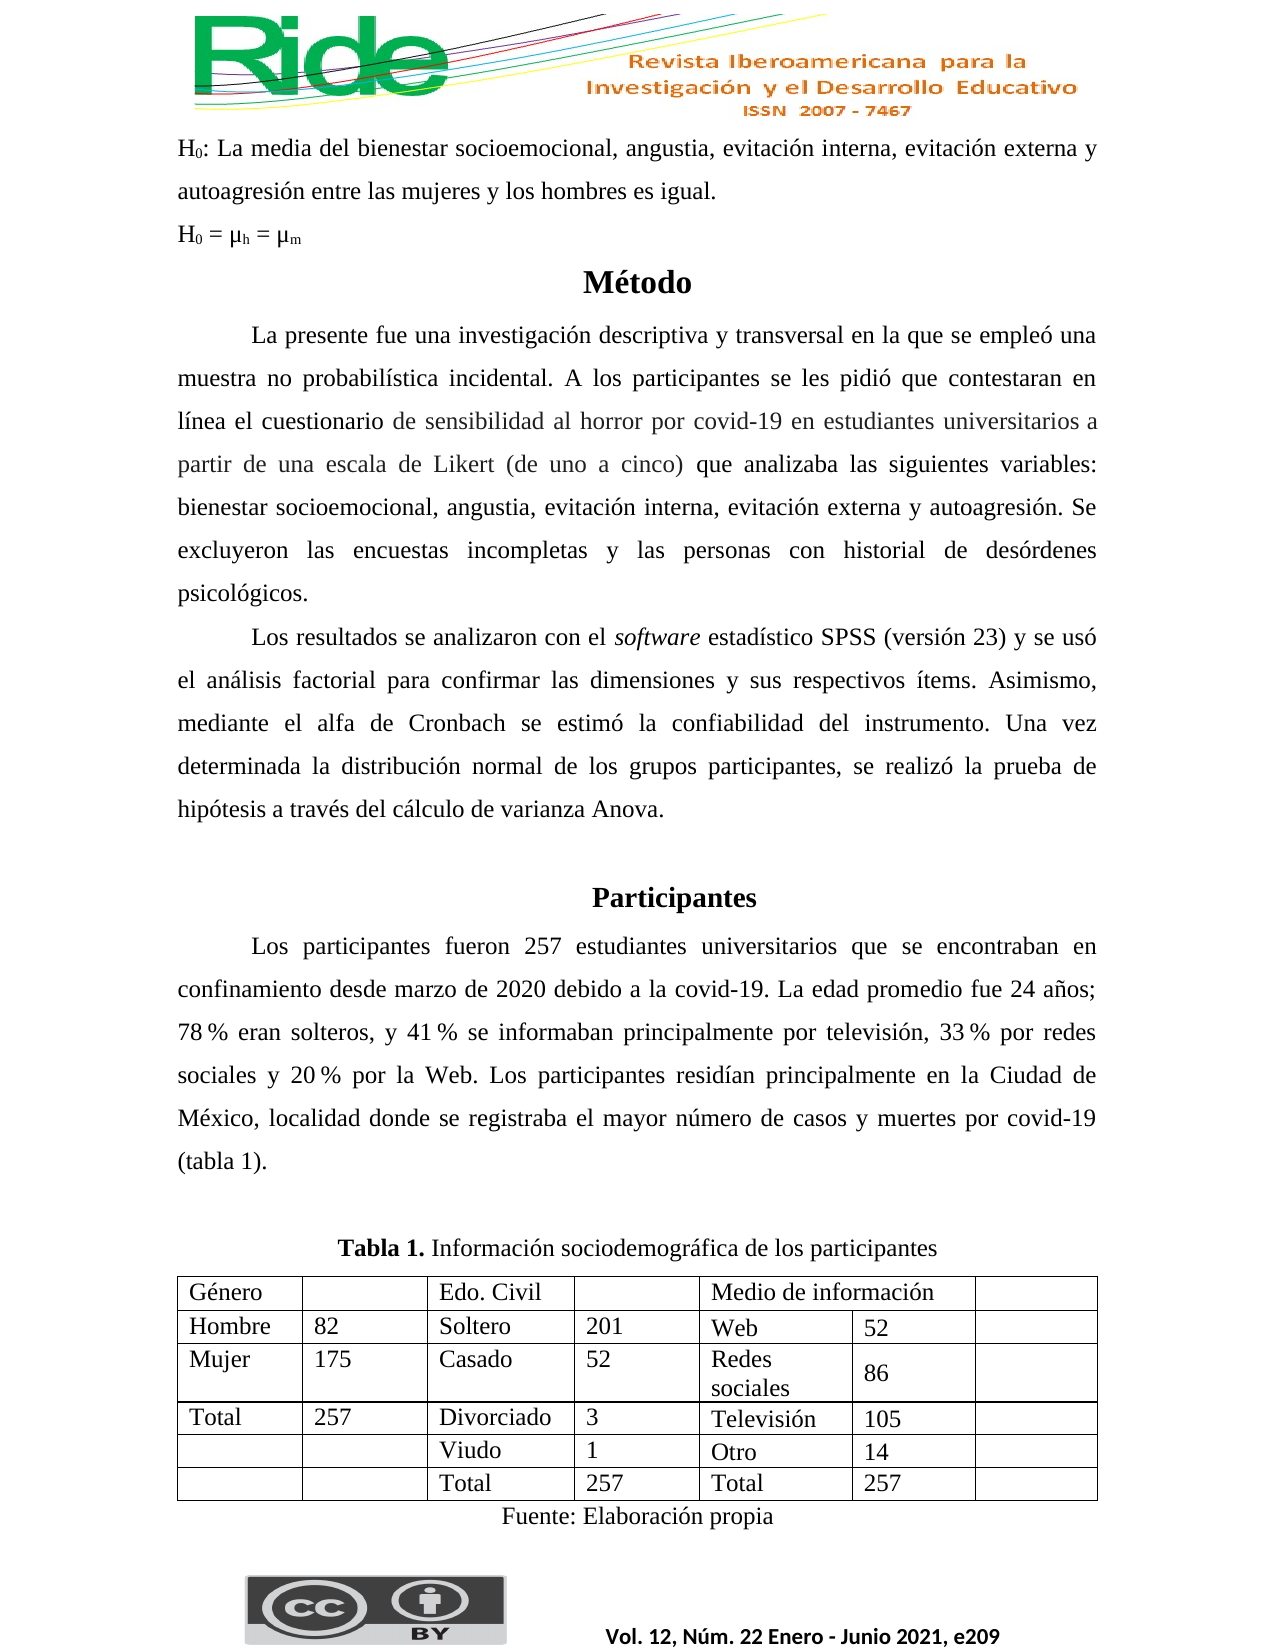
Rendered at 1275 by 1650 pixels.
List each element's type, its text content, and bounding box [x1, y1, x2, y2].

table_cell Web [700, 1311, 852, 1343]
table_cell Total [178, 1403, 302, 1434]
table_cell Otro [700, 1435, 852, 1467]
text Los resultados se analizaron con el software estadístico SPSS (versión 23) y se usó el análisis factorial para confirmar las dimensiones y sus respectivos ítems. Asimismo, mediante el alfa de Cronbach se estimó la confiabilidad del instrumento. Una vez determinada la distribución normal de los grupos participantes, se realizó la prueba de hipótesis a través del cálculo de varianza Anova. [177, 622, 1098, 823]
text Método [177, 262, 1098, 301]
text H0: La media del bienestar socioemocional, angustia, evitación interna, evitación externa y autoagresión entre las mujeres y los hombres es igual. [177, 133, 1098, 205]
table_cell Soltero [428, 1311, 574, 1343]
table_cell Viudo [428, 1435, 574, 1467]
table_cell 52 [853, 1311, 975, 1343]
table_cell [976, 1403, 1097, 1434]
picture [194, 14, 1081, 119]
table_cell 86 [853, 1344, 975, 1401]
table_header Medio de información [700, 1277, 975, 1310]
table_cell 257 [575, 1468, 699, 1500]
text Participantes [251, 880, 1098, 914]
table_cell Hombre [178, 1311, 302, 1343]
table_cell 1 [575, 1435, 699, 1467]
table_cell 201 [575, 1311, 699, 1343]
table_cell Divorciado [428, 1403, 574, 1434]
table_cell [976, 1468, 1097, 1500]
picture [244, 1575, 507, 1645]
table_cell 105 [853, 1403, 975, 1434]
table_cell Total [428, 1468, 574, 1500]
table_cell [178, 1468, 302, 1500]
table_header Edo. Civil [428, 1277, 574, 1310]
table_cell 257 [303, 1403, 427, 1434]
table_cell 257 [853, 1468, 975, 1500]
text Fuente: Elaboración propia [177, 1501, 1098, 1530]
table_header [303, 1277, 427, 1310]
text Tabla 1. Información sociodemográfica de los participantes [177, 1233, 1098, 1261]
table_cell [976, 1344, 1097, 1401]
text La presente fue una investigación descriptiva y transversal en la que se empleó una muestra no probabilística incidental. A los participantes se les pidió que contestaran en línea el cuestionario de sensibilidad al horror por covid-19 en estudiantes universitarios a partir de una escala de Likert (de uno a cinco) que analizaba las siguientes variables: bienestar socioemocional, angustia, evitación interna, evitación externa y autoagresión. Se excluyeron las encuestas incompletas y las personas con historial de desórdenes psicológicos. [177, 320, 1098, 607]
table_header Género [178, 1277, 302, 1310]
table_cell [976, 1311, 1097, 1343]
table_cell Redes sociales [700, 1344, 852, 1401]
table_header [976, 1277, 1097, 1310]
table_cell 175 [303, 1344, 427, 1401]
table_cell Total [700, 1468, 852, 1500]
table_cell Mujer [178, 1344, 302, 1401]
table_cell [303, 1435, 427, 1467]
table_cell [178, 1435, 302, 1467]
table_cell 14 [853, 1435, 975, 1467]
table_cell [976, 1435, 1097, 1467]
table_cell 52 [575, 1344, 699, 1401]
table_header [575, 1277, 699, 1310]
table_cell [303, 1468, 427, 1500]
table_cell 82 [303, 1311, 427, 1343]
text H0 = μh = μm [177, 219, 1098, 248]
text Los participantes fueron 257 estudiantes universitarios que se encontraban en confinamiento desde marzo de 2020 debido a la covid-19. La edad promedio fue 24 años; 78 % eran solteros, y 41 % se informaban principalmente por televisión, 33 % por redes sociales y 20 % por la Web. Los participantes residían principalmente en la Ciudad de México, localidad donde se registraba el mayor número de casos y muertes por covid-19 (tabla 1). [177, 931, 1098, 1175]
table_cell Casado [428, 1344, 574, 1401]
table_cell Televisión [700, 1403, 852, 1434]
table_cell 3 [575, 1403, 699, 1434]
